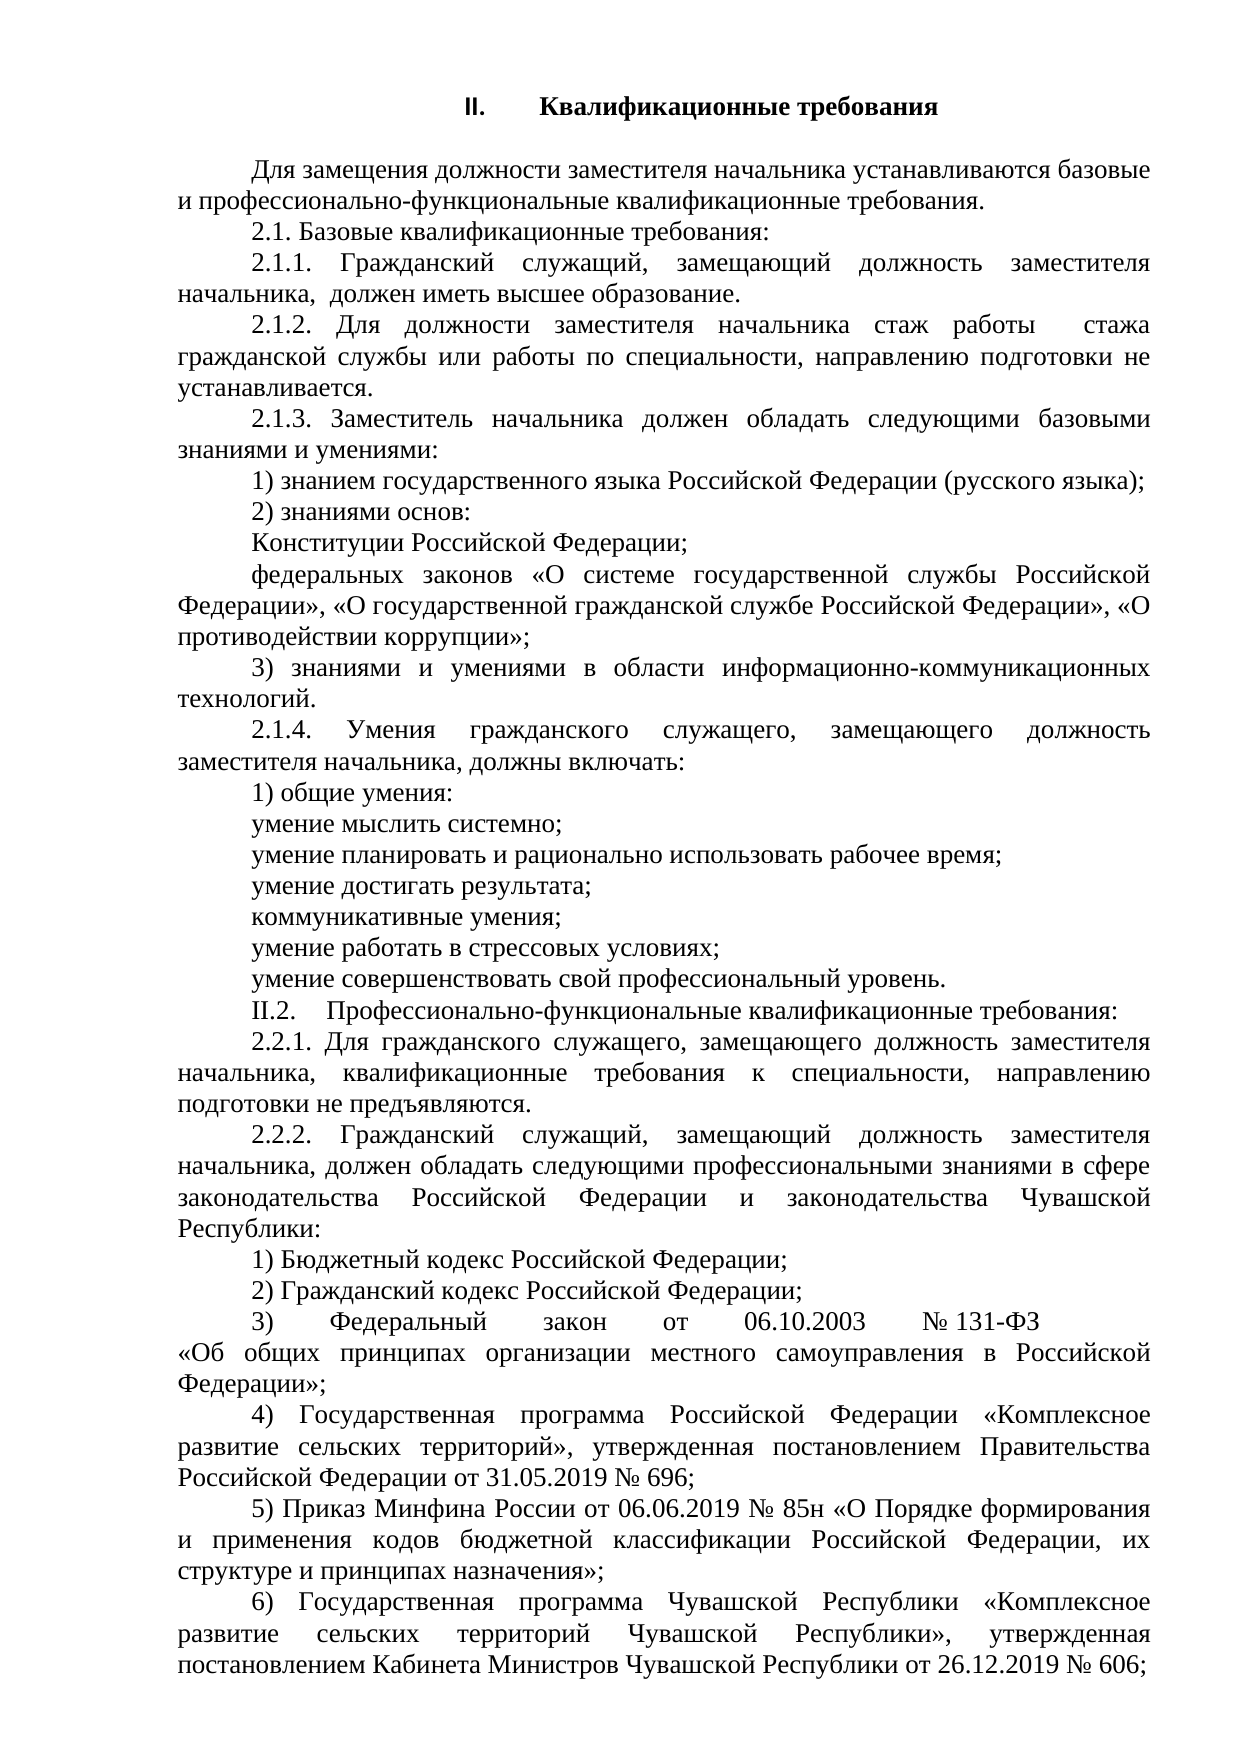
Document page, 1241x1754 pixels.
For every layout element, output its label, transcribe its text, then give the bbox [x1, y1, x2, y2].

text 2.2.1. Для гражданского служащего, замещающего должность заместителя начальника, квалификационные требования к специальности, направлению подготовки не предъявляются. [177, 1025, 1152, 1118]
text 1) общие умения: [177, 776, 1152, 807]
text умение совершенствовать свой профессиональный уровень. [177, 963, 1152, 994]
text 4) Государственная программа Российской Федерации «Комплексное развитие сельских территорий», утвержденная постановлением Правительства Российской Федерации от 31.05.2019 № 696; [177, 1399, 1152, 1492]
text умение работать в стрессовых условиях; [177, 931, 1152, 963]
text умение достигать результата; [177, 869, 1152, 900]
list Квалификационные требования [251, 89, 1152, 122]
text 2) знаниями основ: [177, 495, 1152, 527]
text 2.2.2. Гражданский служащий, замещающий должность заместителя начальника, должен обладать следующими профессиональными знаниями в сфере законодательства Российской Федерации и законодательства Чувашской Республики: [177, 1118, 1152, 1243]
text коммуникативные умения; [177, 900, 1152, 931]
text 2.1.4. Умения гражданского служащего, замещающего должность заместителя начальника, должны включать: [177, 713, 1152, 776]
text 1) Бюджетный кодекс Российской Федерации; [177, 1243, 1152, 1274]
text 3) знаниями и умениями в области информационно-коммуникационных технологий. [177, 651, 1152, 713]
text Конституции Российской Федерации; [177, 527, 1152, 558]
text федеральных законов «О системе государственной службы Российской Федерации», «О государственной гражданской службе Российской Федерации», «О противодействии коррупции»; [177, 558, 1152, 651]
text 3) Федеральный закон от 06.10.2003 № 131-ФЗ «Об общих принципах организации местного самоуправления в Российской Федерации»; [177, 1305, 1152, 1399]
text 2) Гражданский кодекс Российской Федерации; [177, 1274, 1152, 1305]
text 2.1.1. Гражданский служащий, замещающий должность заместителя начальника, должен иметь высшее образование. [177, 246, 1152, 308]
text 6) Государственная программа Чувашской Республики «Комплексное развитие сельских территорий Чувашской Республики», утвержденная постановлением Кабинета Министров Чувашской Республики от 26.12.2019 № 606; [177, 1586, 1152, 1679]
text 2.1. Базовые квалификационные требования: [177, 215, 1152, 246]
text 5) Приказ Минфина России от 06.06.2019 № 85н «О Порядке формирования и применения кодов бюджетной классификации Российской Федерации, их структуре и принципах назначения»; [177, 1492, 1152, 1586]
list Профессионально-функциональные квалификационные требования: [251, 994, 1152, 1025]
text 1) знанием государственного языка Российской Федерации (русского языка); [177, 464, 1152, 495]
text 2.1.3. Заместитель начальника должен обладать следующими базовыми знаниями и умениями: [177, 402, 1152, 464]
text умение планировать и рационально использовать рабочее время; [177, 838, 1152, 869]
text умение мыслить системно; [177, 807, 1152, 838]
text 2.1.2. Для должности заместителя начальника стаж работы стажа гражданской службы или работы по специальности, направлению подготовки не устанавливается. [177, 308, 1152, 402]
text Для замещения должности заместителя начальника устанавливаются базовые и профессионально-функциональные квалификационные требования. [177, 153, 1152, 215]
